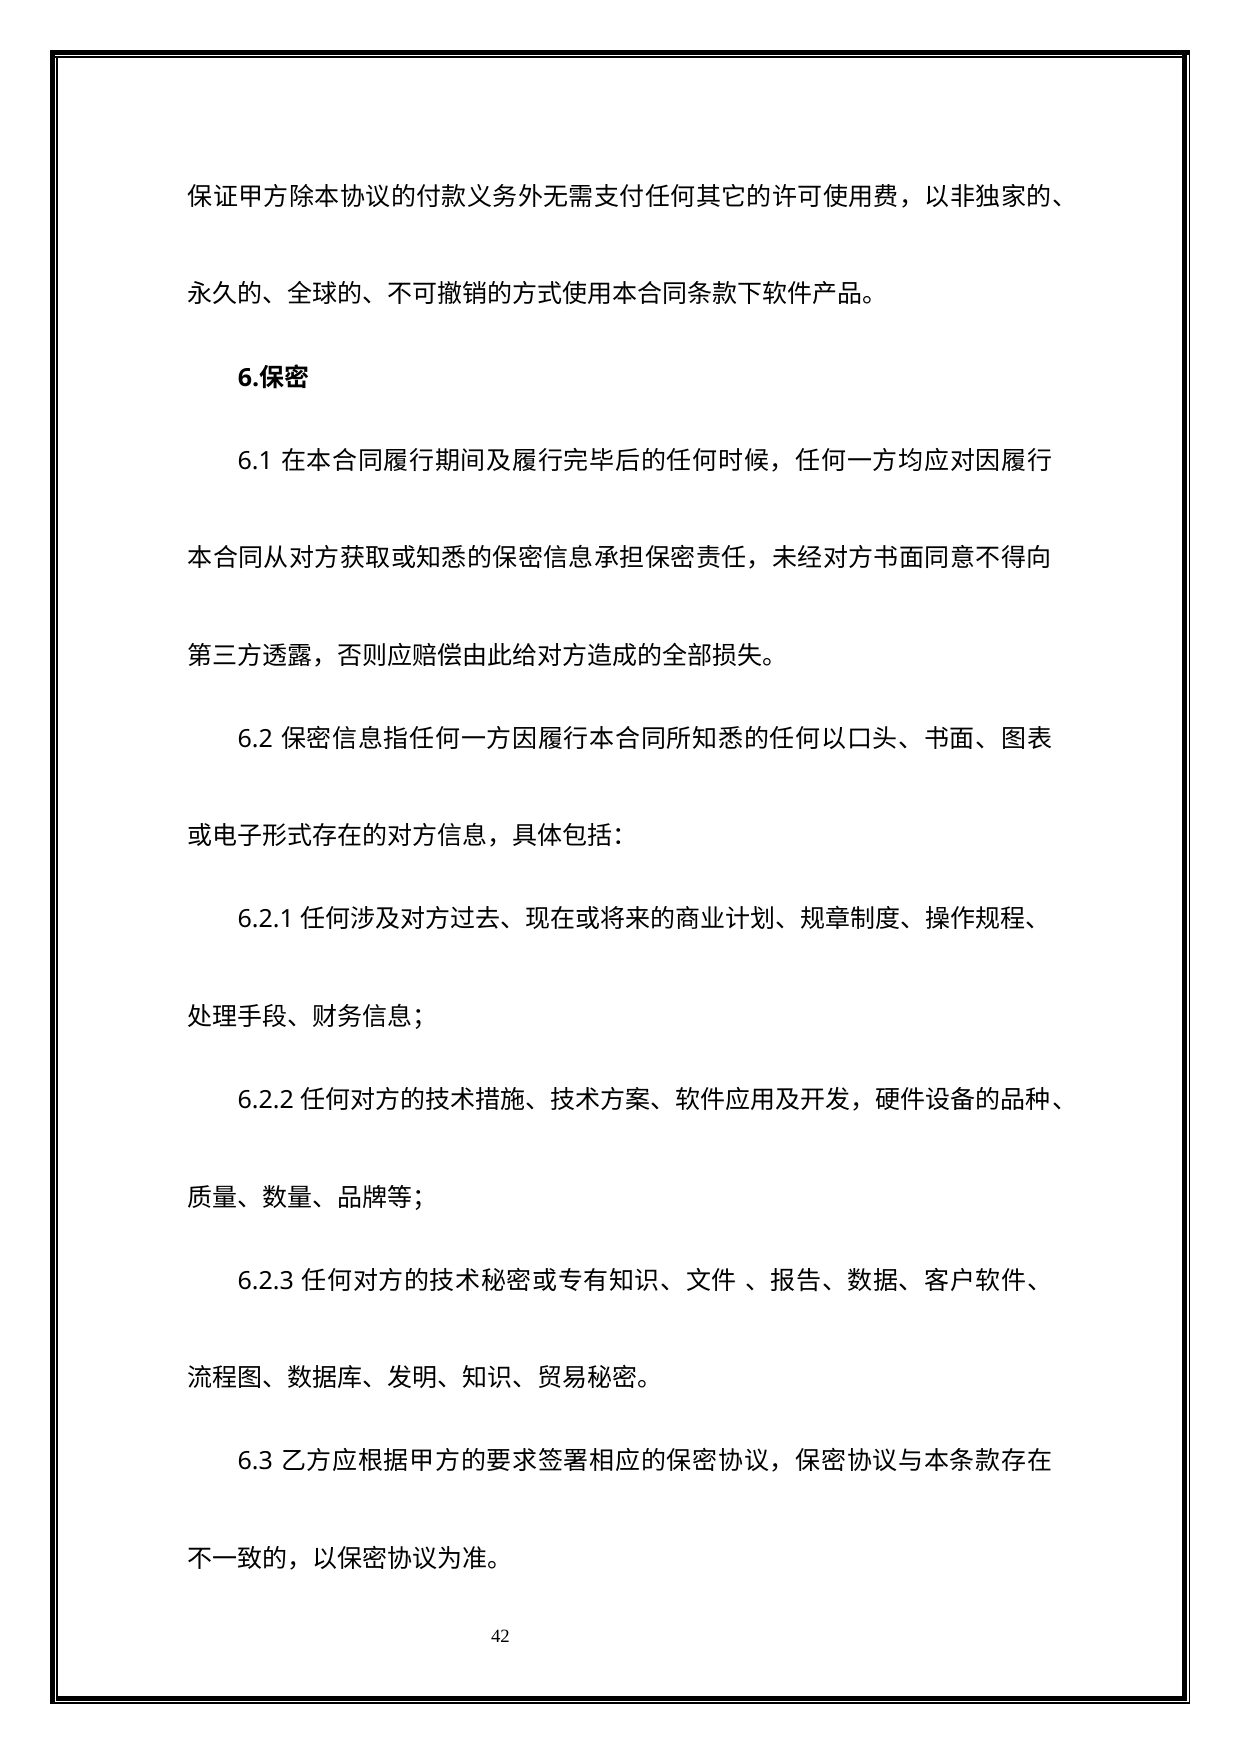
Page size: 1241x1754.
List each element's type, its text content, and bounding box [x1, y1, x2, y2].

text 6.2.1 任何涉及对方过去、现在或将来的商业计划、规章制度、操作规程、处理手段、财务信息； [187, 884, 1053, 1047]
text 6.2.3 任何对方的技术秘密或专有知识、文件 、报告、数据、客户软件、流程图、数据库、发明、知识、贸易秘密。 [187, 1246, 1053, 1408]
text 6.2.2 任何对方的技术措施、技术方案、软件应用及开发，硬件设备的品种、质量、数量、品牌等； [187, 1065, 1053, 1228]
text 6.1 在本合同履行期间及履行完毕后的任何时候，任何一方均应对因履行本合同从对方获取或知悉的保密信息承担保密责任，未经对方书面同意不得向第三方透露，否则应赔偿由此给对方造成的全部损失。 [187, 426, 1053, 686]
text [187, 162, 1053, 324]
text 6.2 保密信息指任何一方因履行本合同所知悉的任何以口头、书面、图表或电子形式存在的对方信息，具体包括： [187, 704, 1053, 866]
text 6.3 乙方应根据甲方的要求签署相应的保密协议，保密协议与本条款存在不一致的，以保密协议为准。 [187, 1426, 1053, 1589]
text 6.保密 [187, 343, 1053, 408]
